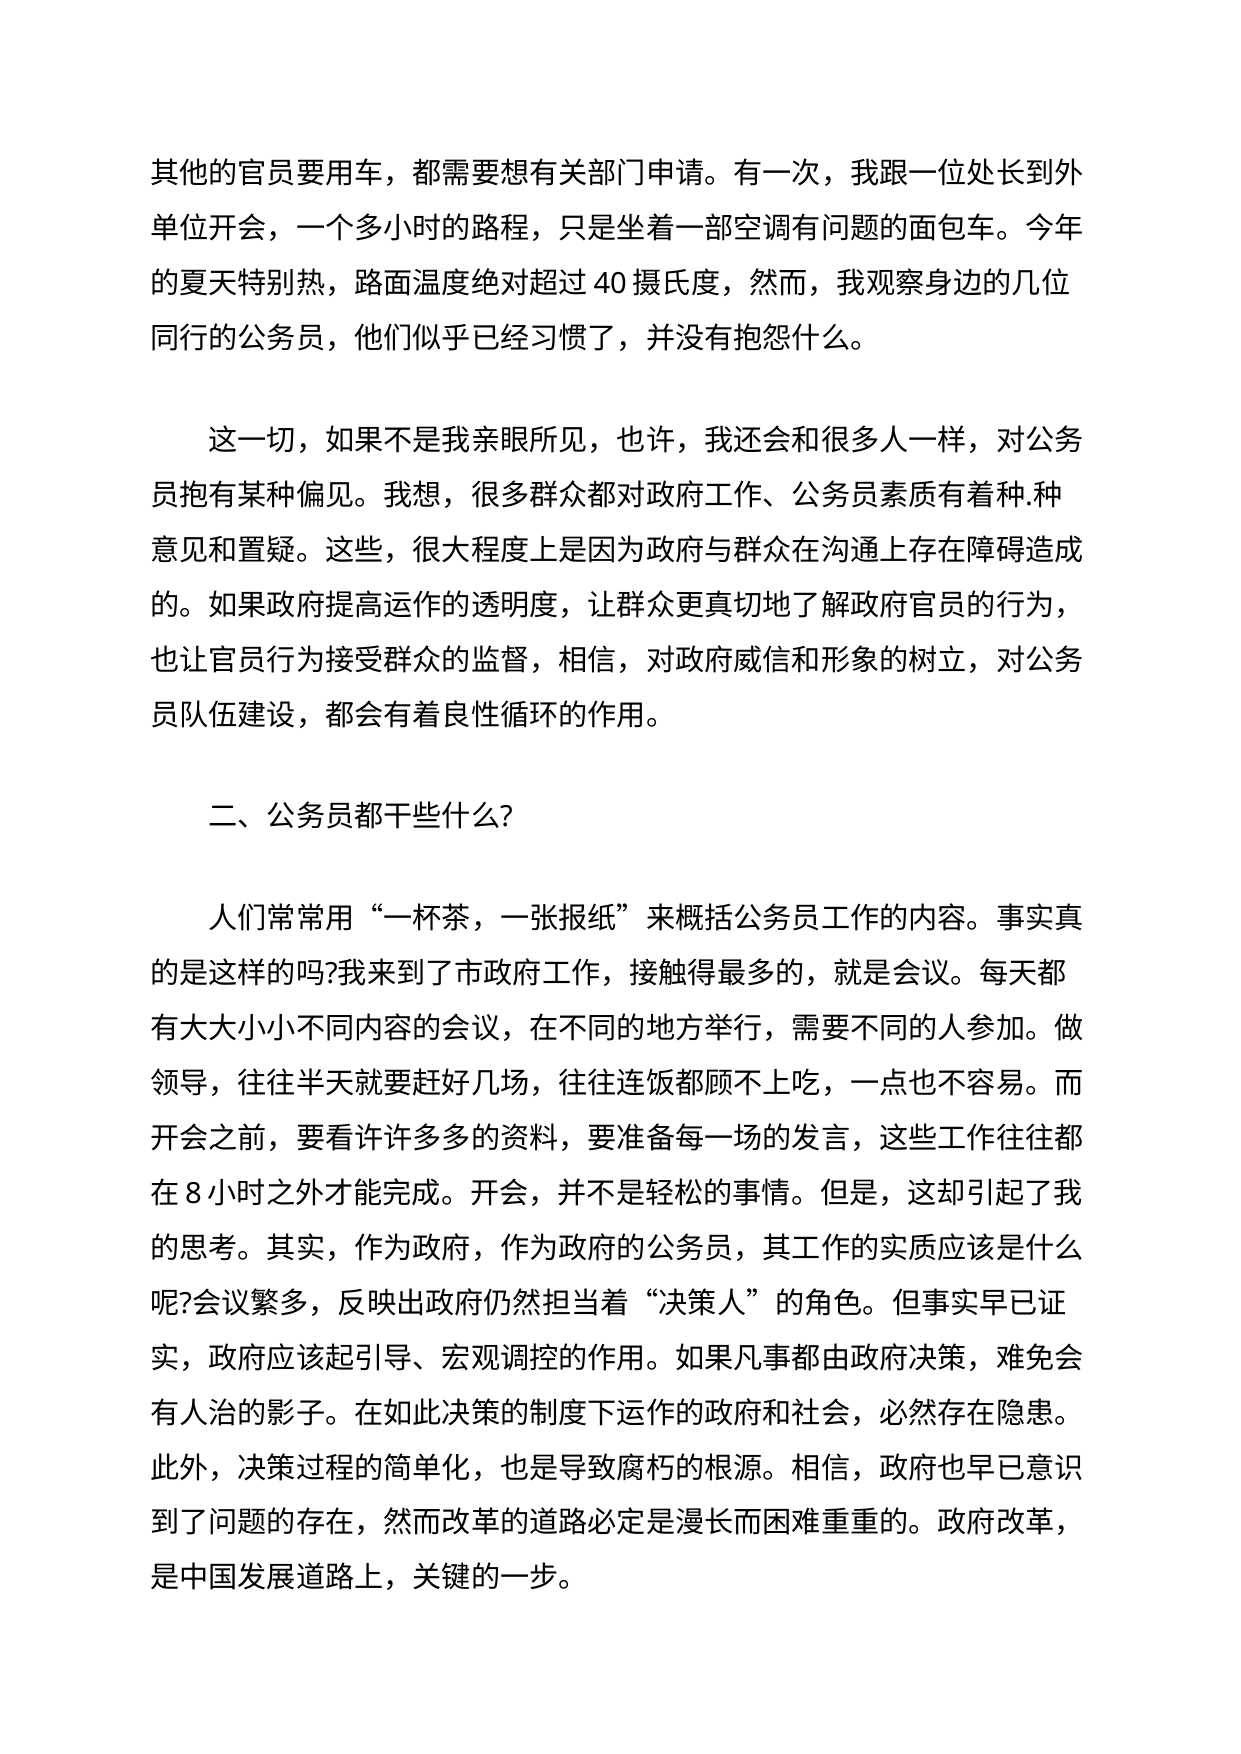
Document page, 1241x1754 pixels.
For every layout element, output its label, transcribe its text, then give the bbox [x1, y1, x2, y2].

text 这一切，如果不是我亲眼所见，也许，我还会和很多人一样，对公务员抱有某种偏见。我想，很多群众都对政府工作、公务员素质有着种.种意见和置疑。这些，很大程度上是因为政府与群众在沟通上存在障碍造成的。如果政府提高运作的透明度，让群众更真切地了解政府官员的行为，也让官员行为接受群众的监督，相信，对政府威信和形象的树立，对公务员队伍建设，都会有着良性循环的作用。 [150, 417, 1090, 733]
text 二、公务员都干些什么? [150, 793, 1090, 835]
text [150, 150, 1090, 357]
text 人们常常用“一杯茶，一张报纸”来概括公务员工作的内容。事实真的是这样的吗?我来到了市政府工作，接触得最多的，就是会议。每天都有大大小小不同内容的会议，在不同的地方举行，需要不同的人参加。做领导，往往半天就要赶好几场，往往连饭都顾不上吃，一点也不容易。而开会之前，要看许许多多的资料，要准备每一场的发言，这些工作往往都在8小时之外才能完成。开会，并不是轻松的事情。但是，这却引起了我的思考。其实，作为政府，作为政府的公务员，其工作的实质应该是什么呢?会议繁多，反映出政府仍然担当着“决策人”的角色。但事实早已证实，政府应该起引导、宏观调控的作用。如果凡事都由政府决策，难免会有人治的影子。在如此决策的制度下运作的政府和社会，必然存在隐患。此外，决策过程的简单化，也是导致腐朽的根源。相信，政府也早已意识到了问题的存在，然而改革的道路必定是漫长而困难重重的。政府改革，是中国发展道路上，关键的一步。 [150, 895, 1090, 1596]
